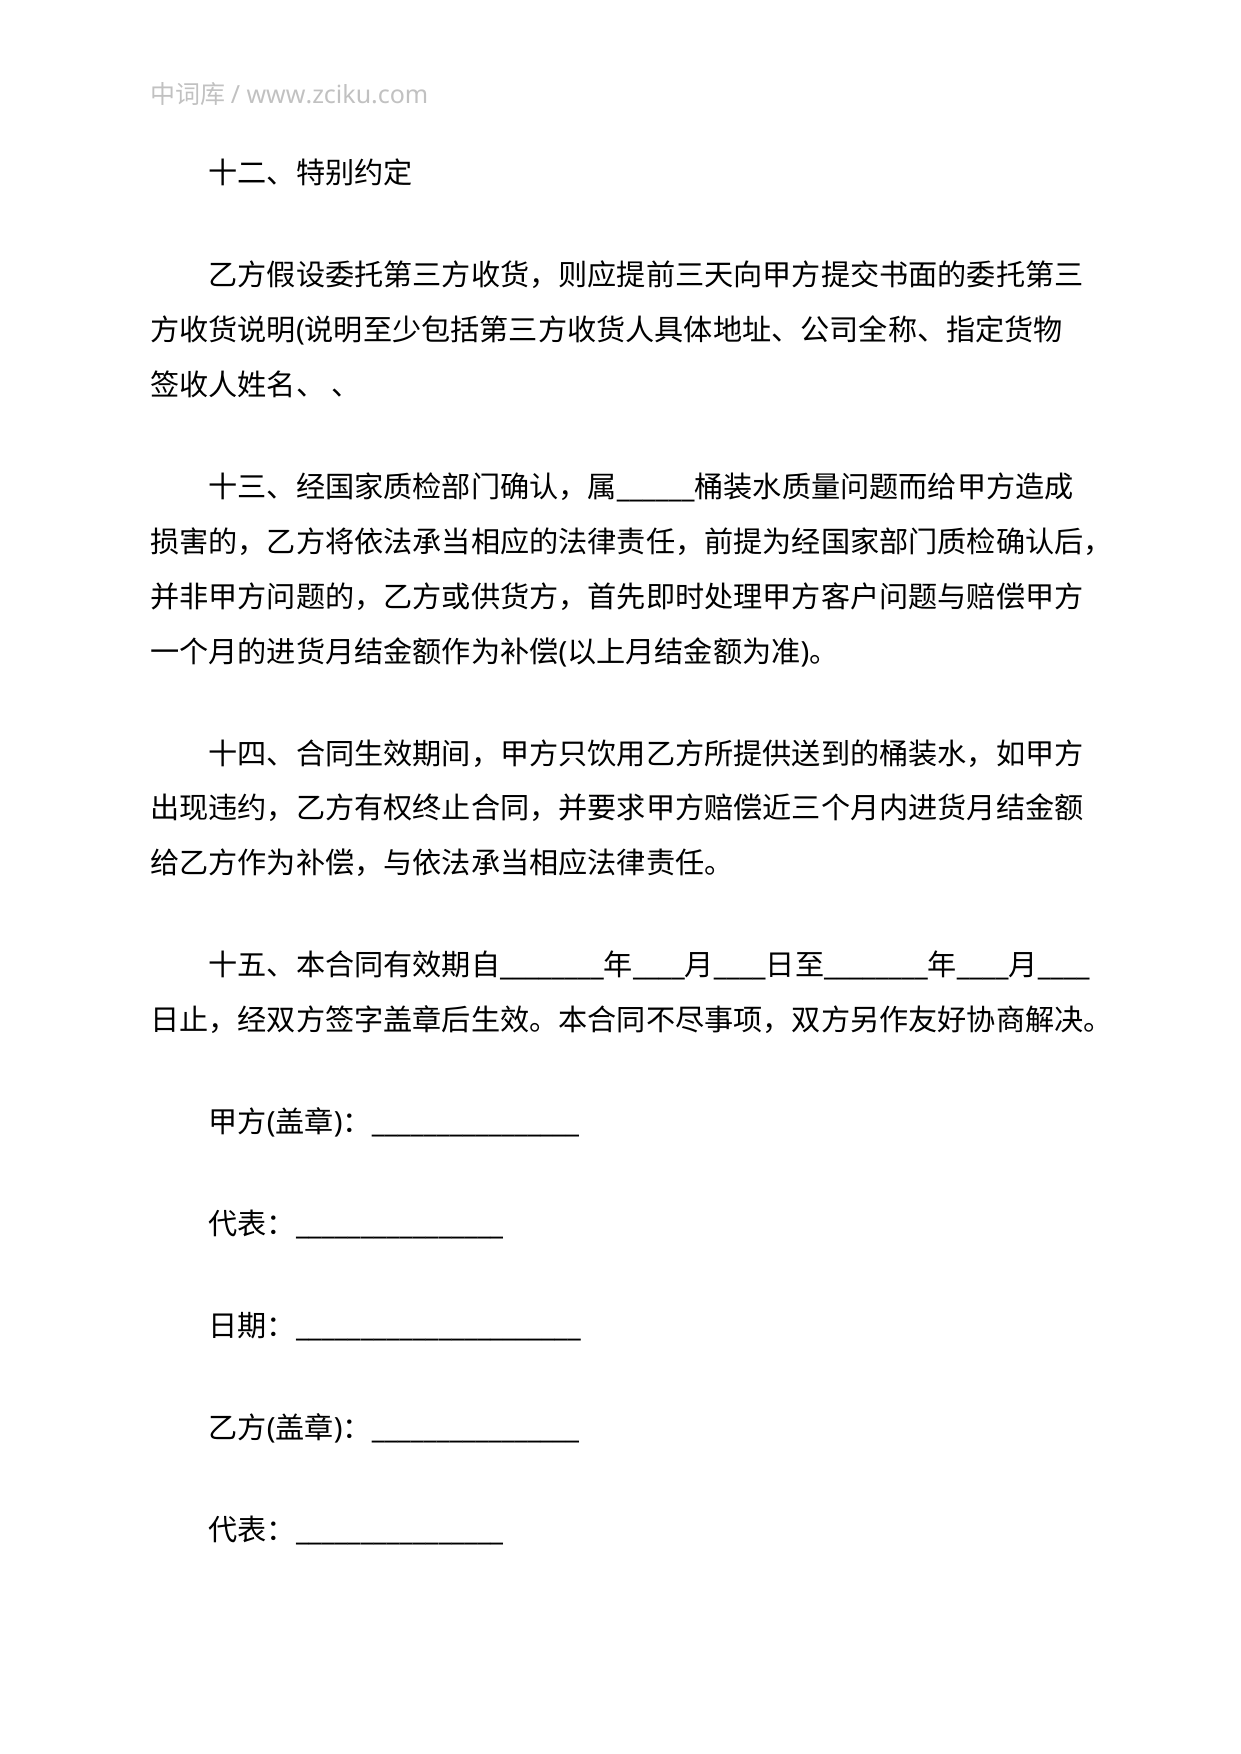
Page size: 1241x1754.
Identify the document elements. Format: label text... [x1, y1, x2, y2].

text 代表：________________ [150, 1201, 1090, 1243]
text 日期：______________________ [150, 1302, 1090, 1345]
text 十二、特别约定 [150, 150, 1090, 192]
text 乙方(盖章)：________________ [150, 1404, 1090, 1447]
text 十四、合同生效期间，甲方只饮用乙方所提供送到的桶装水，如甲方出现违约，乙方有权终止合同，并要求甲方赔偿近三个月内进货月结金额给乙方作为补偿，与依法承当相应法律责任。 [150, 730, 1090, 882]
text 十五、本合同有效期自________年____月____日至________年____月____日止，经双方签字盖章后生效。本合同不尽事项，双方另作友好协商解决。 [150, 942, 1090, 1039]
text 十三、经国家质检部门确认，属______桶装水质量问题而给甲方造成损害的，乙方将依法承当相应的法律责任，前提为经国家部门质检确认后，并非甲方问题的，乙方或供货方，首先即时处理甲方客户问题与赔偿甲方一个月的进货月结金额作为补偿(以上月结金额为准)。 [150, 463, 1090, 671]
text 甲方(盖章)：________________ [150, 1098, 1090, 1141]
text 代表：________________ [150, 1506, 1090, 1549]
text 乙方假设委托第三方收货，则应提前三天向甲方提交书面的委托第三方收货说明(说明至少包括第三方收货人具体地址、公司全称、指定货物签收人姓名、 、 [150, 252, 1090, 404]
